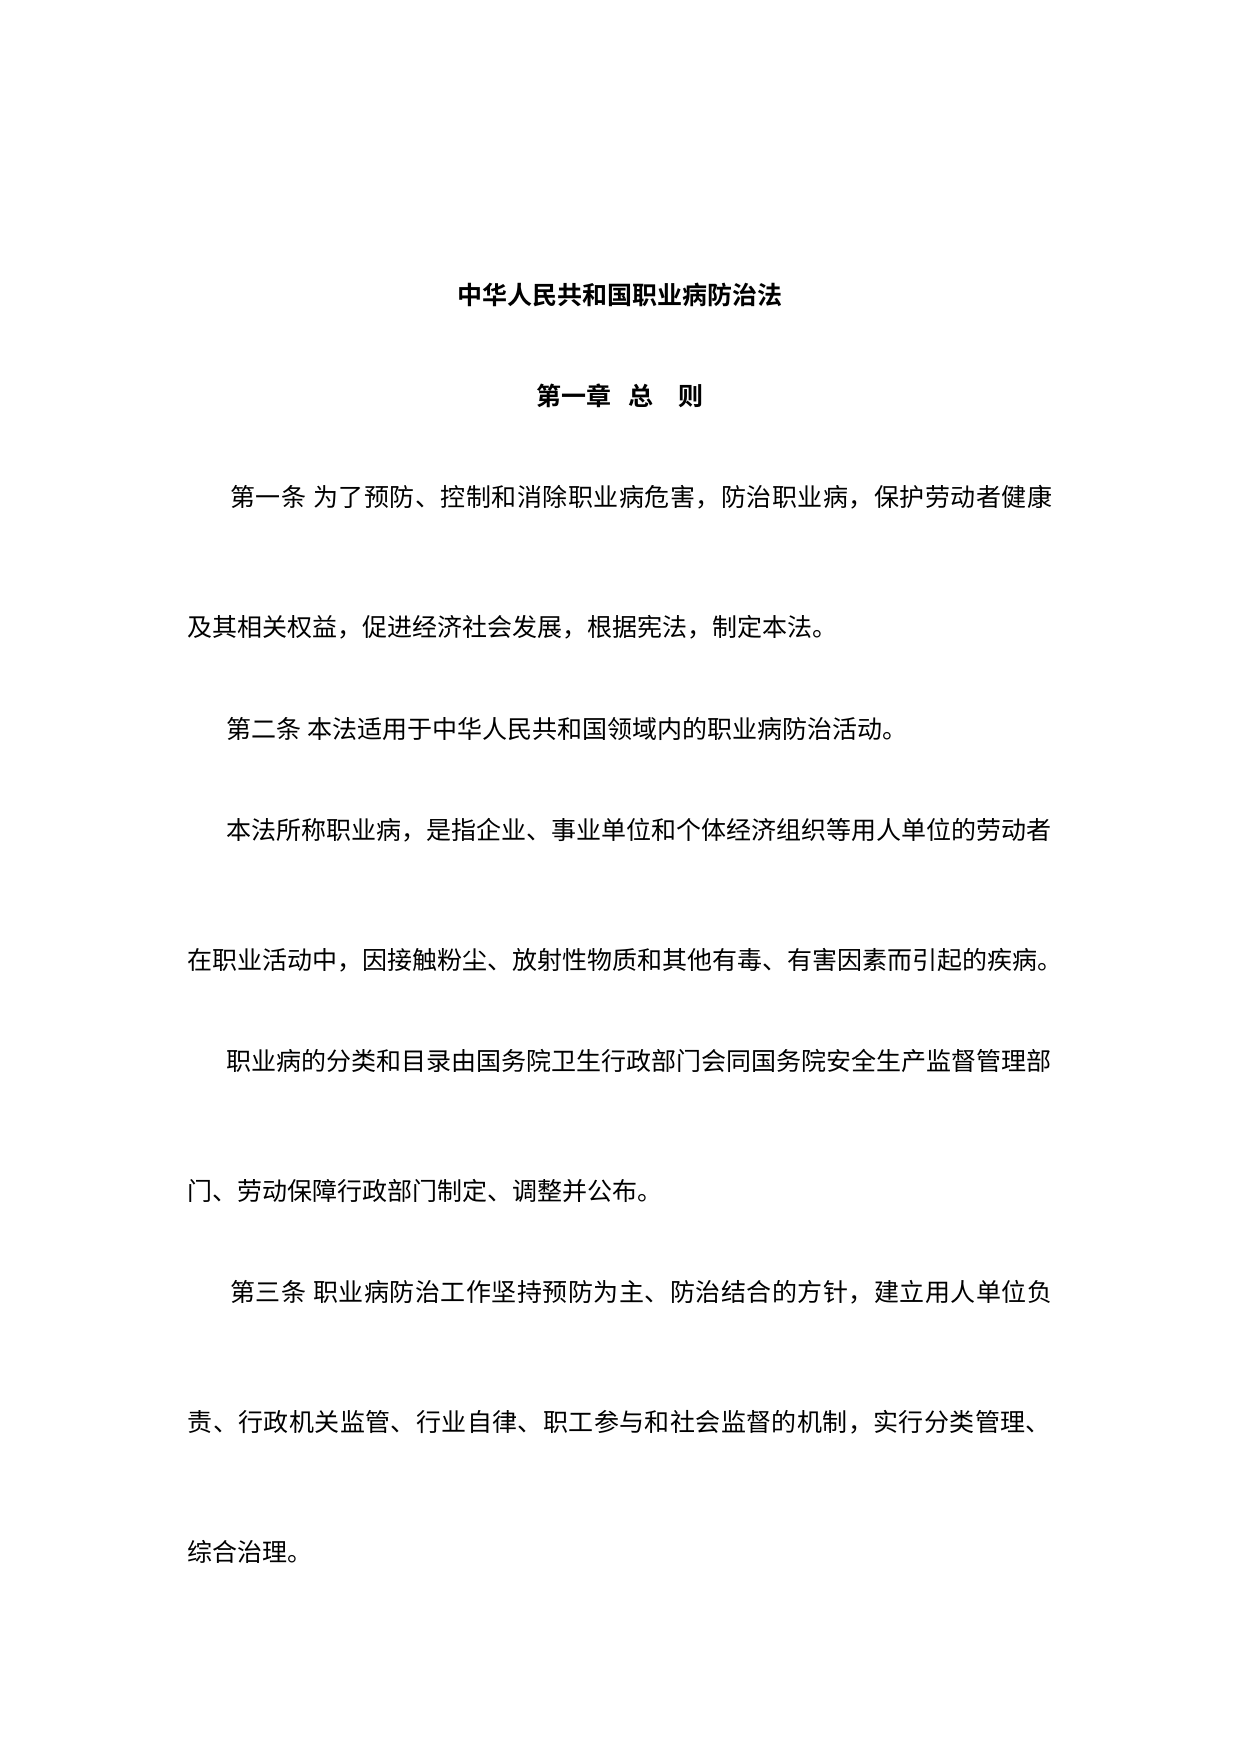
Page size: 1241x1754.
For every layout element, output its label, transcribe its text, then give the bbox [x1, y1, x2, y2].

text 第二条 本法适用于中华人民共和国领域内的职业病防治活动。 [187, 695, 1053, 760]
text 中华人民共和国职业病防治法 [187, 261, 1053, 326]
text 第三条 职业病防治工作坚持预防为主、防治结合的方针，建立用人单位负责、行政机关监管、行业自律、职工参与和社会监督的机制，实行分类管理、综合治理。 [187, 1258, 1053, 1583]
text 本法所称职业病，是指企业、事业单位和个体经济组织等用人单位的劳动者在职业活动中，因接触粉尘、放射性物质和其他有毒、有害因素而引起的疾病。 [187, 796, 1053, 991]
text 第一章 总 则 [187, 362, 1053, 427]
text 第一条 为了预防、控制和消除职业病危害，防治职业病，保护劳动者健康及其相关权益，促进经济社会发展，根据宪法，制定本法。 [187, 463, 1053, 658]
text 职业病的分类和目录由国务院卫生行政部门会同国务院安全生产监督管理部门、劳动保障行政部门制定、调整并公布。 [187, 1027, 1053, 1222]
